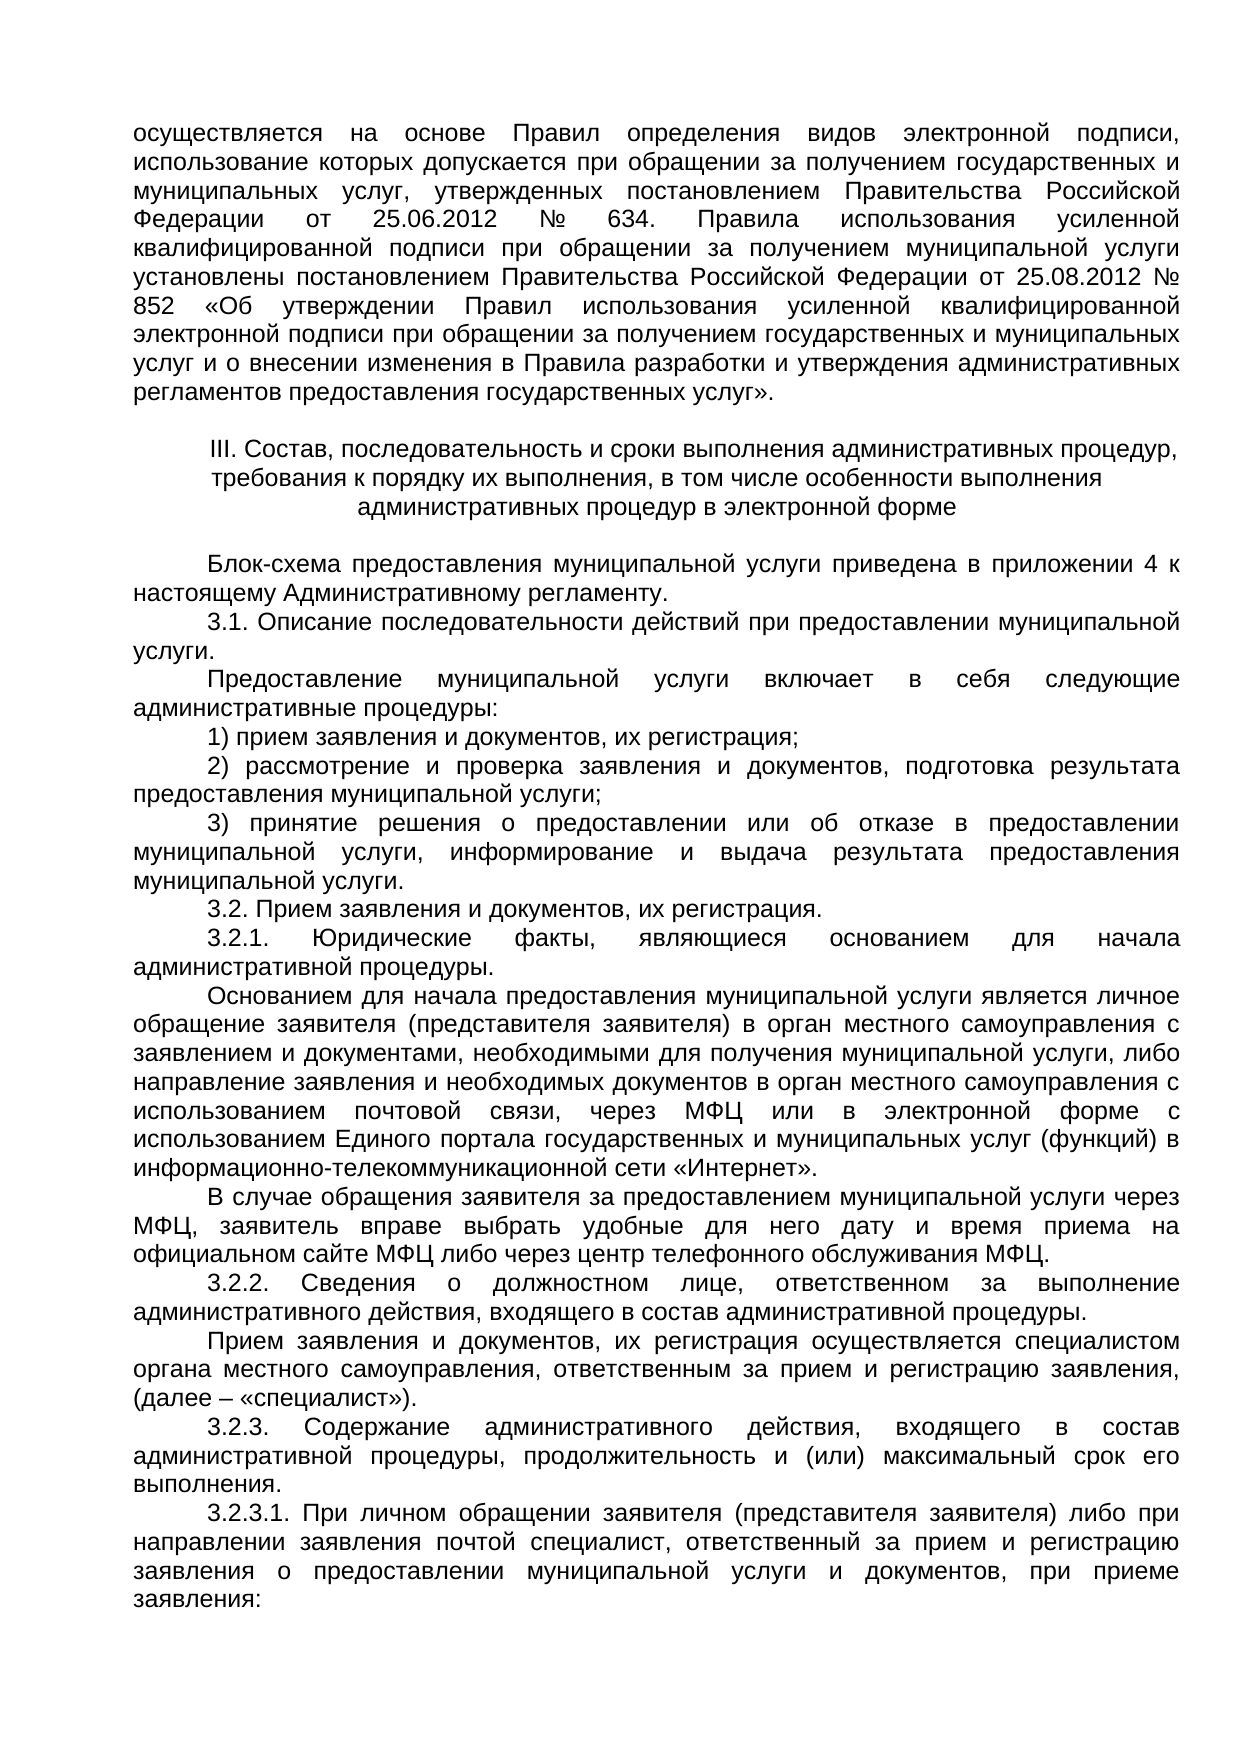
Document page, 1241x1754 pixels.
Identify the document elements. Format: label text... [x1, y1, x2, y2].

text Предоставление муниципальной услуги включает в себя следующие административные процедуры: [133, 664, 1181, 722]
text 3.2.2. Сведения о должностном лице, ответственном за выполнение административного действия, входящего в состав административной процедуры. [133, 1268, 1181, 1326]
text III. Состав, последовательность и сроки выполнения административных процедур, требования к порядку их выполнения, в том числе особенности выполнения административных процедур в электронной форме [133, 434, 1181, 521]
text В случае обращения заявителя за предоставлением муниципальной услуги через МФЦ, заявитель вправе выбрать удобные для него дату и время приема на официальном сайте МФЦ либо через центр телефонного обслуживания МФЦ. [133, 1182, 1181, 1268]
text Прием заявления и документов, их регистрация осуществляется специалистом органа местного самоуправления, ответственным за прием и регистрацию заявления, (далее – «специалист»). [133, 1326, 1181, 1412]
text 3.2.1. Юридические факты, являющиеся основанием для начала административной процедуры. [133, 923, 1181, 981]
text 2) рассмотрение и проверка заявления и документов, подготовка результата предоставления муниципальной услуги; [133, 751, 1181, 808]
text 3.1. Описание последовательности действий при предоставлении муниципальной услуги. [133, 607, 1181, 664]
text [133, 118, 1181, 406]
text 1) прием заявления и документов, их регистрация; [133, 722, 1181, 751]
text 3.2. Прием заявления и документов, их регистрация. [133, 894, 1181, 923]
text Основанием для начала предоставления муниципальной услуги является личное обращение заявителя (представителя заявителя) в орган местного самоуправления с заявлением и документами, необходимыми для получения муниципальной услуги, либо направление заявления и необходимых документов в орган местного самоуправления с использованием почтовой связи, через МФЦ или в электронной форме с использованием Единого портала государственных и муниципальных услуг (функций) в информационно-телекоммуникационной сети «Интернет». [133, 981, 1181, 1182]
text 3) принятие решения о предоставлении или об отказе в предоставлении муниципальной услуги, информирование и выдача результата предоставления муниципальной услуги. [133, 808, 1181, 894]
text 3.2.3. Содержание административного действия, входящего в состав административной процедуры, продолжительность и (или) максимальный срок его выполнения. [133, 1412, 1181, 1498]
text 3.2.3.1. При личном обращении заявителя (представителя заявителя) либо при направлении заявления почтой специалист, ответственный за прием и регистрацию заявления о предоставлении муниципальной услуги и документов, при приеме заявления: [133, 1498, 1181, 1613]
text Блок-схема предоставления муниципальной услуги приведена в приложении 4 к настоящему Административному регламенту. [133, 549, 1181, 607]
